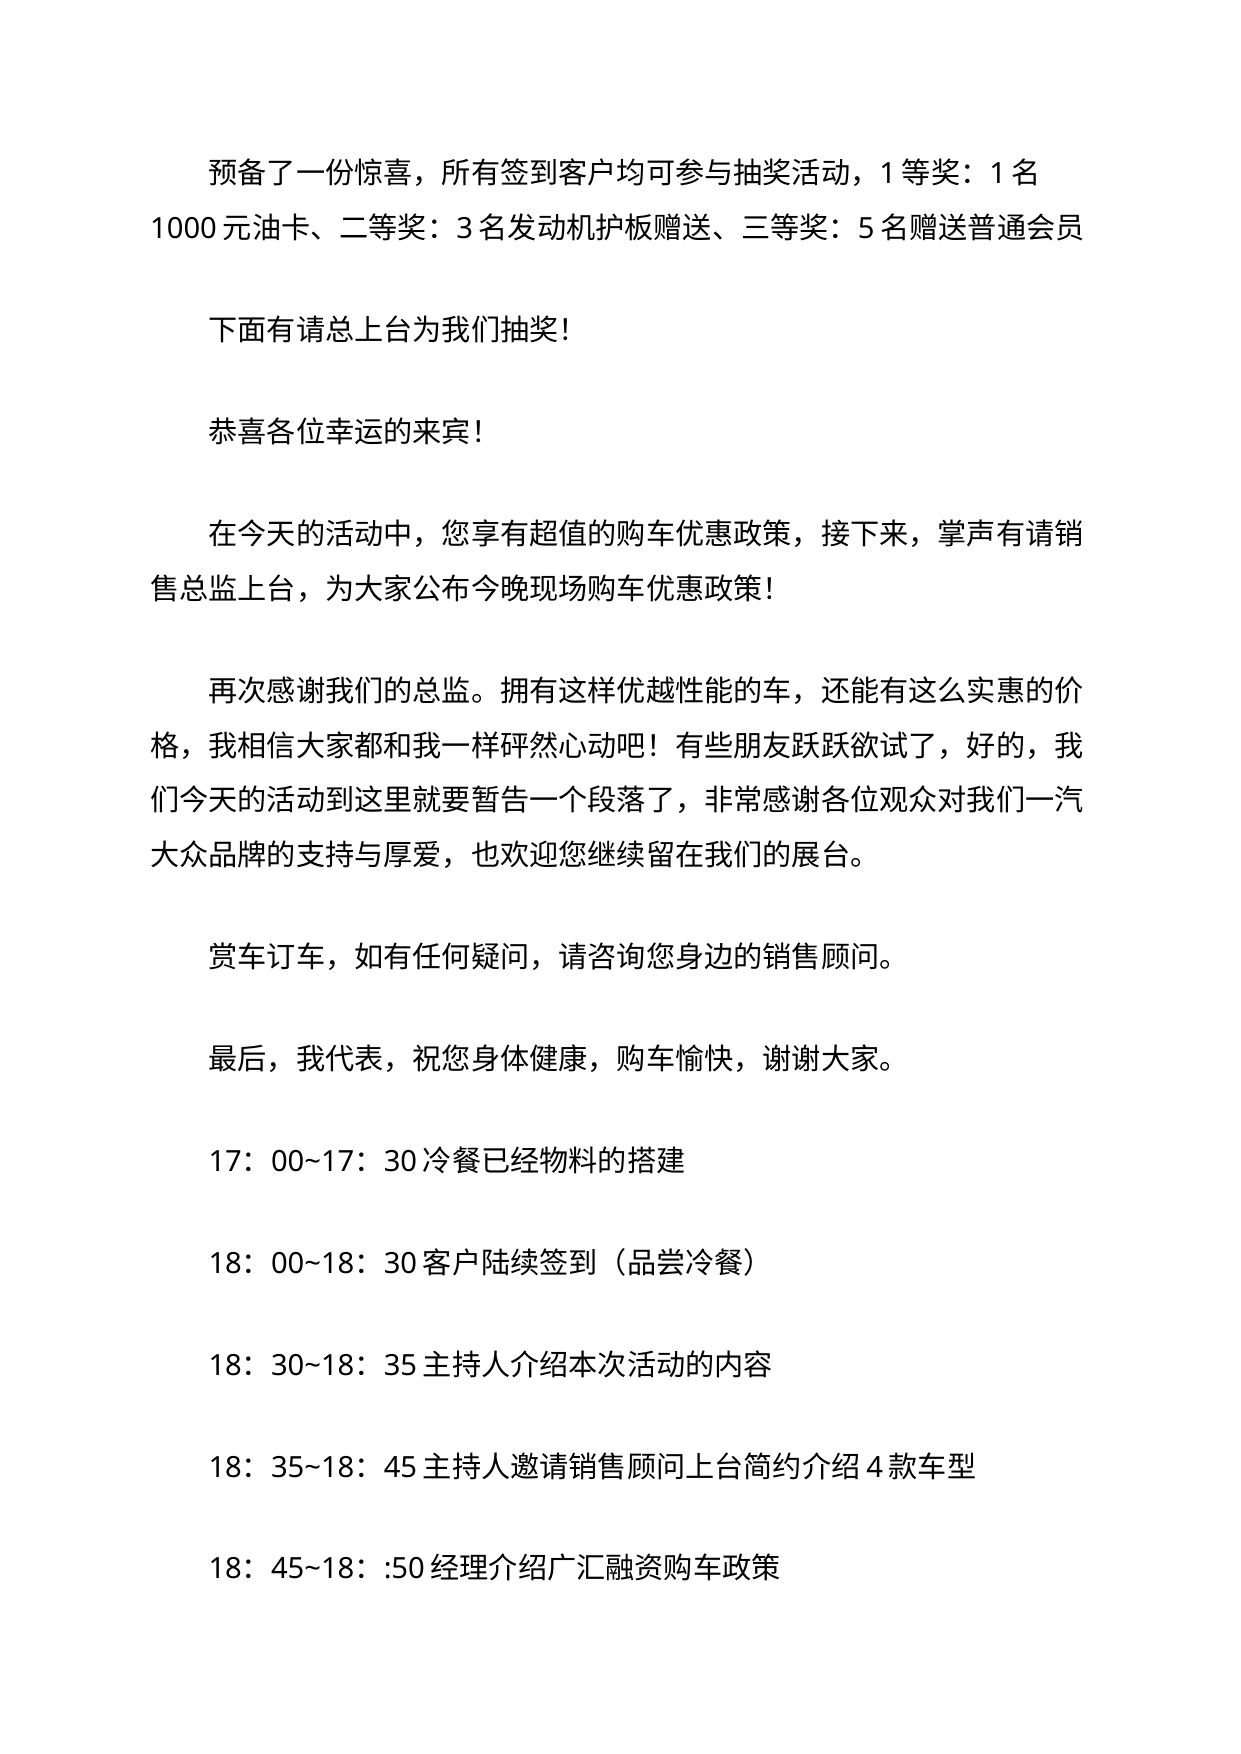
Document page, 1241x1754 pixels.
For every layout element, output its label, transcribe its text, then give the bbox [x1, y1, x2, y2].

text 赏车订车，如有任何疑问，请咨询您身边的销售顾问。 [150, 934, 1090, 976]
text 在今天的活动中，您享有超值的购车优惠政策，接下来，掌声有请销售总监上台，为大家公布今晚现场购车优惠政策！ [150, 511, 1090, 608]
text 预备了一份惊喜，所有签到客户均可参与抽奖活动，1等奖：1名1000元油卡、二等奖：3名发动机护板赠送、三等奖：5名赠送普通会员 [150, 150, 1090, 247]
text 18：30~18：35主持人介绍本次活动的内容 [150, 1341, 1090, 1383]
text 再次感谢我们的总监。拥有这样优越性能的车，还能有这么实惠的价格，我相信大家都和我一样砰然心动吧！有些朋友跃跃欲试了，好的，我们今天的活动到这里就要暂告一个段落了，非常感谢各位观众对我们一汽大众品牌的支持与厚爱，也欢迎您继续留在我们的展台。 [150, 667, 1090, 874]
text 17：00~17：30冷餐已经物料的搭建 [150, 1137, 1090, 1179]
text 下面有请总上台为我们抽奖！ [150, 307, 1090, 349]
text 最后，我代表，祝您身体健康，购车愉快，谢谢大家。 [150, 1035, 1090, 1078]
text 18：00~18：30客户陆续签到（品尝冷餐） [150, 1239, 1090, 1282]
text 18：45~18：:50经理介绍广汇融资购车政策 [150, 1545, 1090, 1587]
text 恭喜各位幸运的来宾！ [150, 409, 1090, 451]
text 18：35~18：45主持人邀请销售顾问上台简约介绍4款车型 [150, 1443, 1090, 1486]
